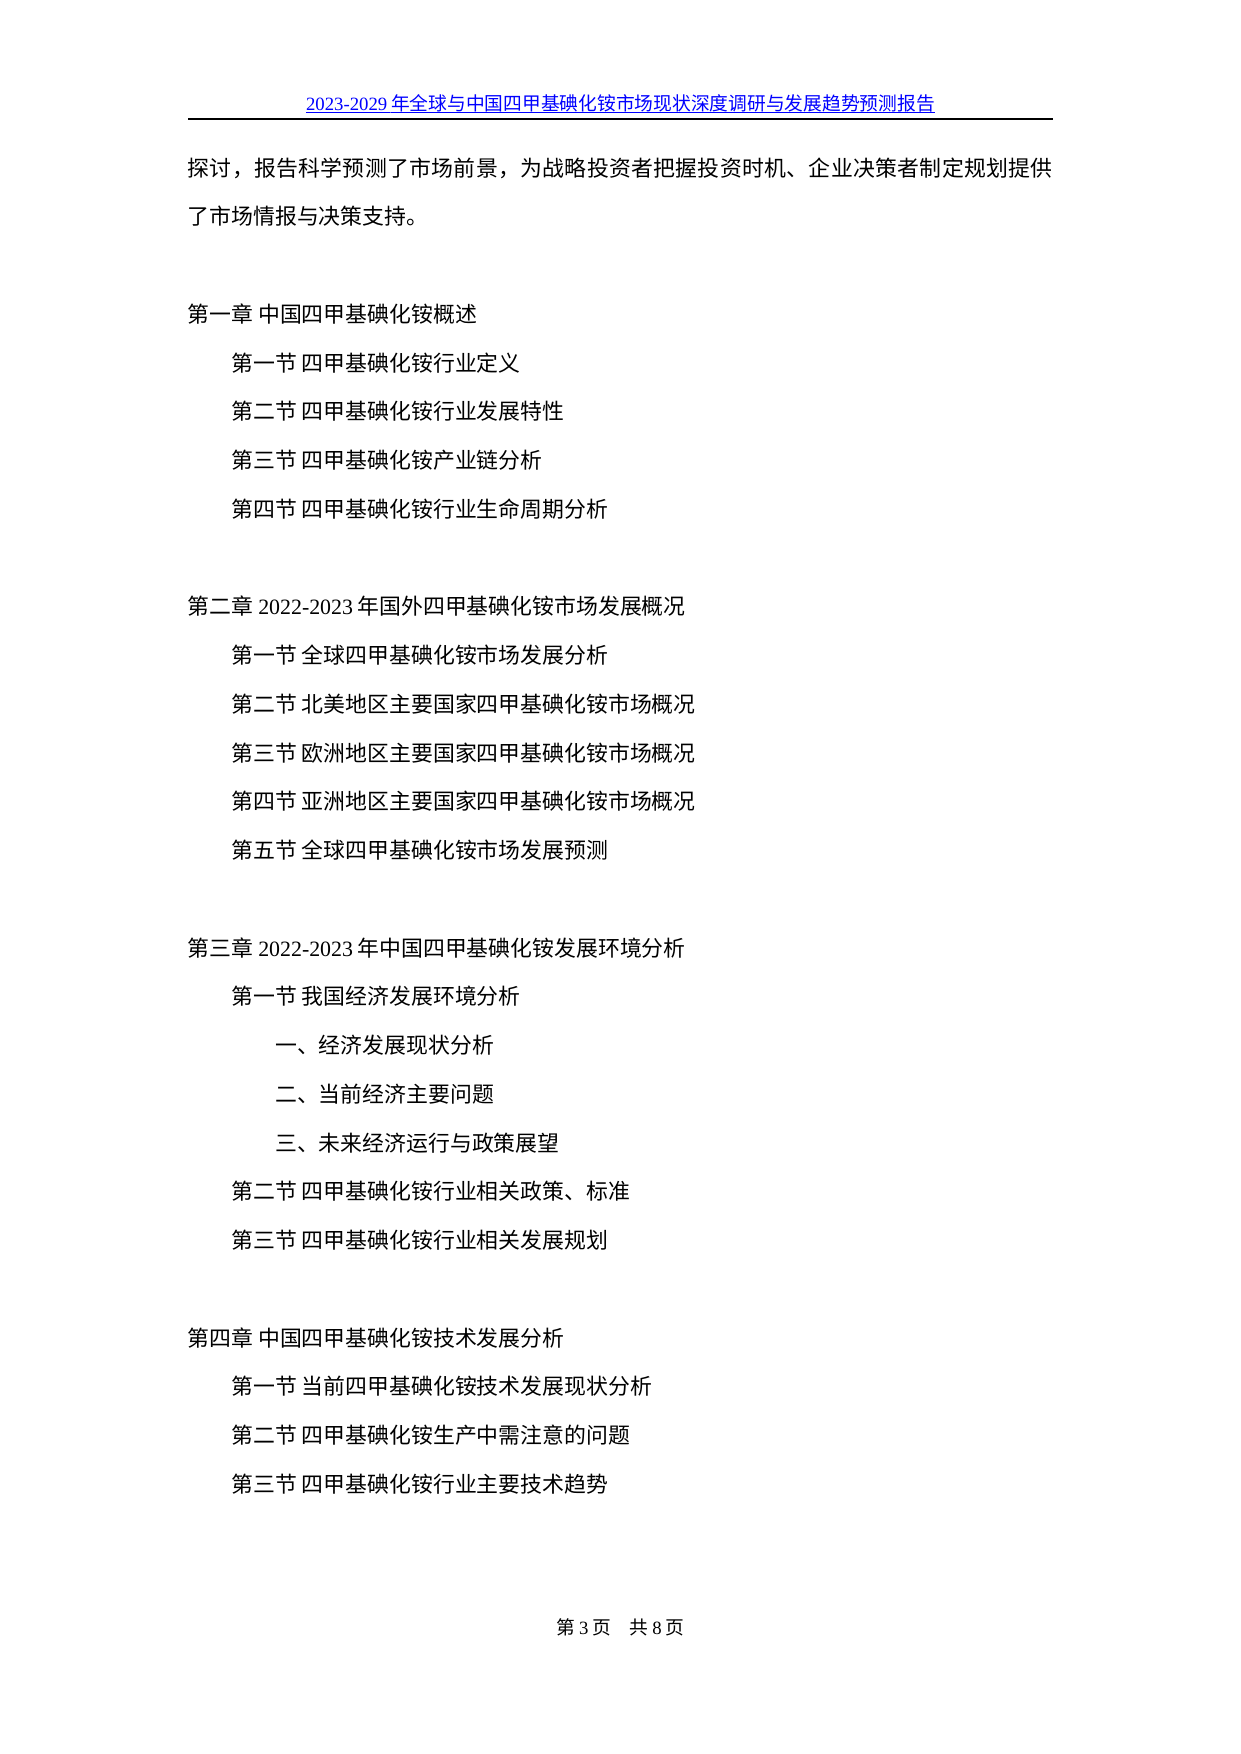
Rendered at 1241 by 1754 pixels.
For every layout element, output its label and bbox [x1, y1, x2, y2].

text [187, 150, 1053, 1499]
